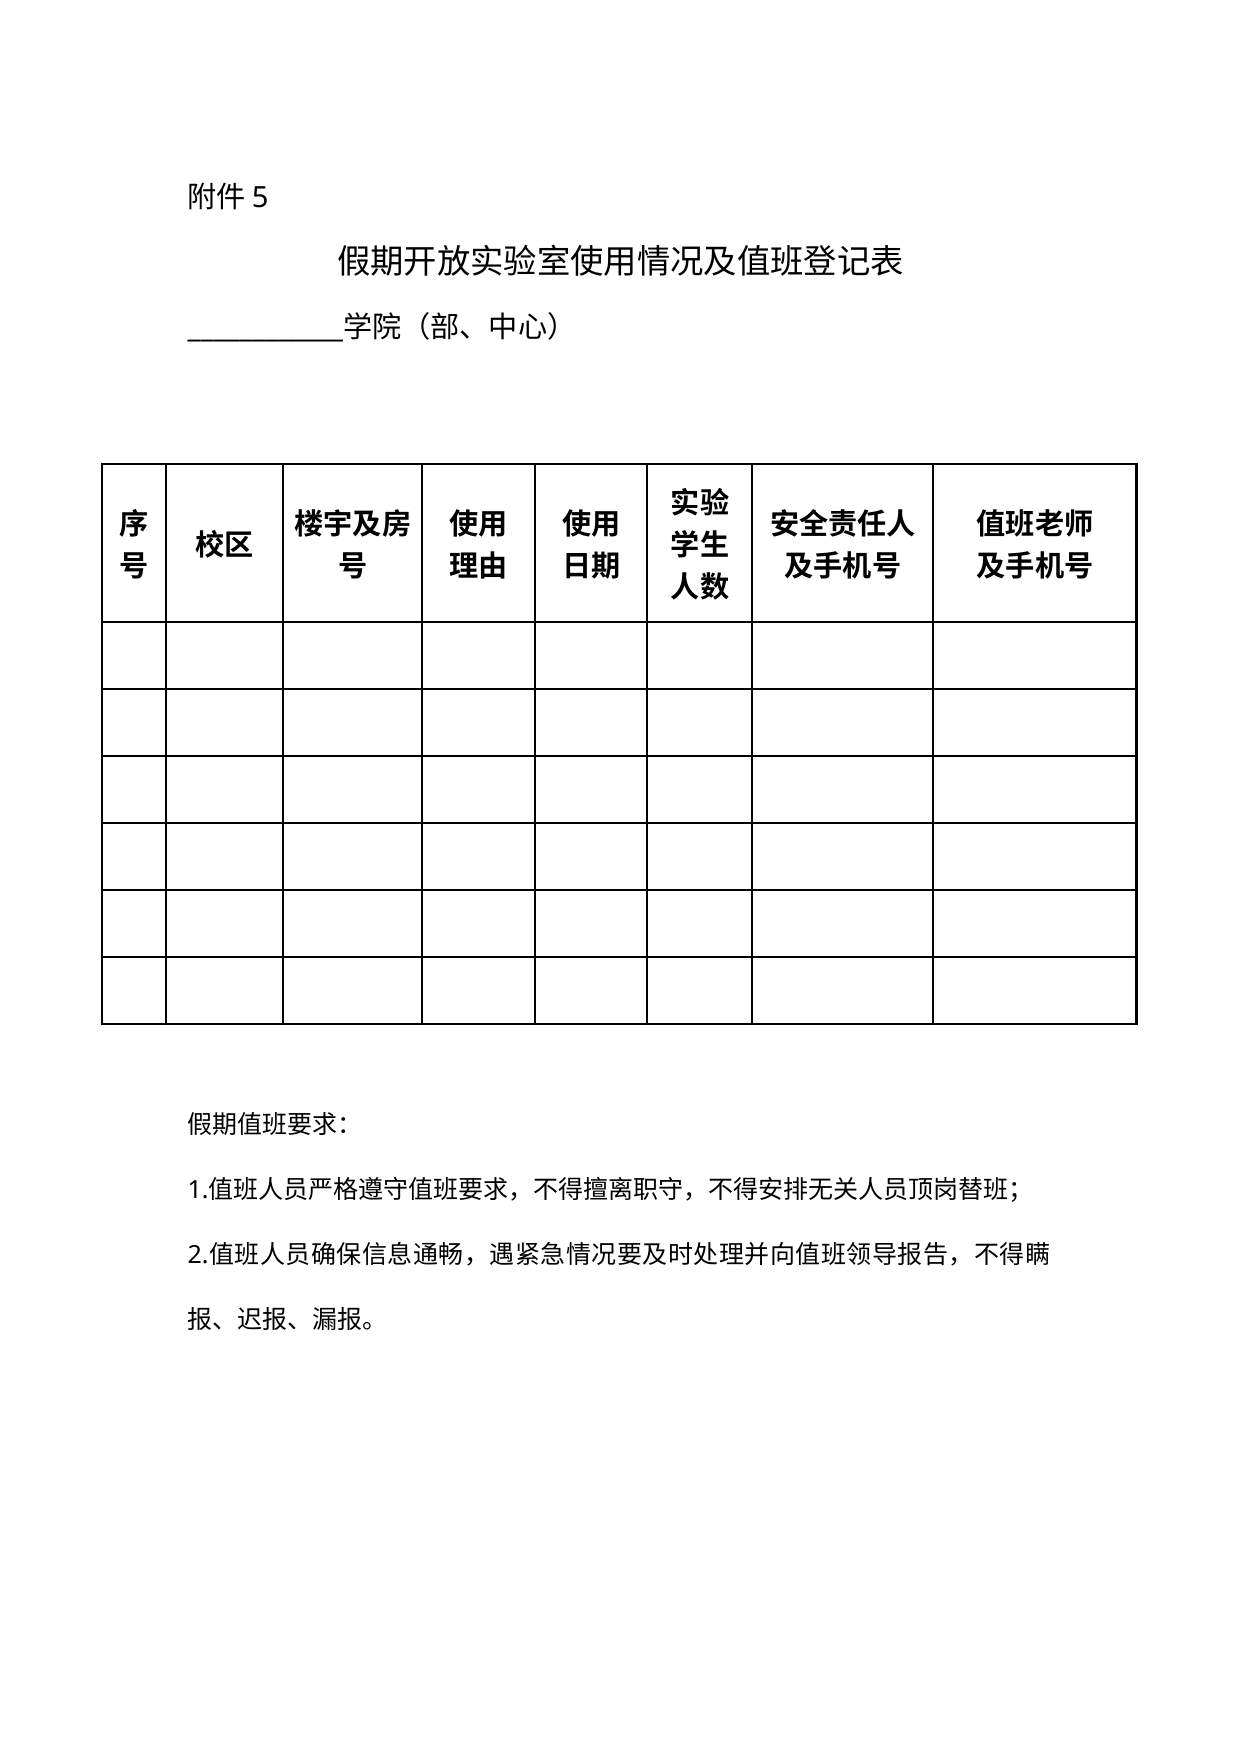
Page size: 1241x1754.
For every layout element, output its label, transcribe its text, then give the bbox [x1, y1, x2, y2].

table_cell [103, 958, 165, 1023]
table_header 实验学生人数 [648, 465, 751, 621]
table_cell [536, 958, 646, 1023]
table_cell [167, 958, 282, 1023]
table_cell [167, 757, 282, 822]
table_cell [753, 891, 932, 956]
table_cell [284, 623, 421, 688]
table_cell [648, 757, 751, 822]
table_header 使用 理由 [423, 465, 534, 621]
text 假期开放实验室使用情况及值班登记表 [187, 227, 1053, 292]
table_cell [284, 757, 421, 822]
table_cell [648, 891, 751, 956]
table_cell [536, 891, 646, 956]
table_cell [423, 824, 534, 889]
table_header 楼宇及房号 [284, 465, 421, 621]
table_header 使用 日期 [536, 465, 646, 621]
table_cell [167, 690, 282, 755]
table_cell [934, 690, 1135, 755]
table_cell [934, 623, 1135, 688]
table_cell [167, 891, 282, 956]
table_cell [167, 824, 282, 889]
text ____________学院（部、中心） [187, 292, 1053, 357]
table_cell [103, 757, 165, 822]
table_cell [753, 824, 932, 889]
table_cell [284, 891, 421, 956]
table_header 值班老师 及手机号 [934, 465, 1135, 621]
table_cell [423, 623, 534, 688]
table_cell [423, 891, 534, 956]
table_cell [423, 958, 534, 1023]
table_cell [423, 690, 534, 755]
table_cell [648, 623, 751, 688]
table_cell [934, 757, 1135, 822]
text 假期值班要求： [187, 1090, 1053, 1155]
table_cell [536, 623, 646, 688]
table_cell [284, 958, 421, 1023]
list 1.值班人员严格遵守值班要求，不得擅离职守，不得安排无关人员顶岗替班； [187, 1155, 1053, 1220]
table_header 校区 [167, 465, 282, 621]
table_cell [934, 891, 1135, 956]
table_cell [753, 690, 932, 755]
table_cell [103, 824, 165, 889]
table_cell [103, 891, 165, 956]
table_cell [648, 824, 751, 889]
table_header 安全责任人 及手机号 [753, 465, 932, 621]
table_cell [753, 757, 932, 822]
table_cell [536, 690, 646, 755]
table_cell [934, 958, 1135, 1023]
table_cell [103, 623, 165, 688]
table_cell [648, 958, 751, 1023]
table_cell [934, 824, 1135, 889]
table_cell [423, 757, 534, 822]
table_cell [536, 824, 646, 889]
table_cell [648, 690, 751, 755]
table_cell [753, 958, 932, 1023]
text 2.值班人员确保信息通畅，遇紧急情况要及时处理并向值班领导报告，不得瞒报、迟报、漏报。 [187, 1220, 1053, 1350]
table_cell [103, 690, 165, 755]
table_header 序号 [103, 465, 165, 621]
text 附件5 [187, 162, 1053, 227]
table_cell [536, 757, 646, 822]
table_cell [167, 623, 282, 688]
table_cell [284, 824, 421, 889]
table_cell [753, 623, 932, 688]
table_cell [284, 690, 421, 755]
